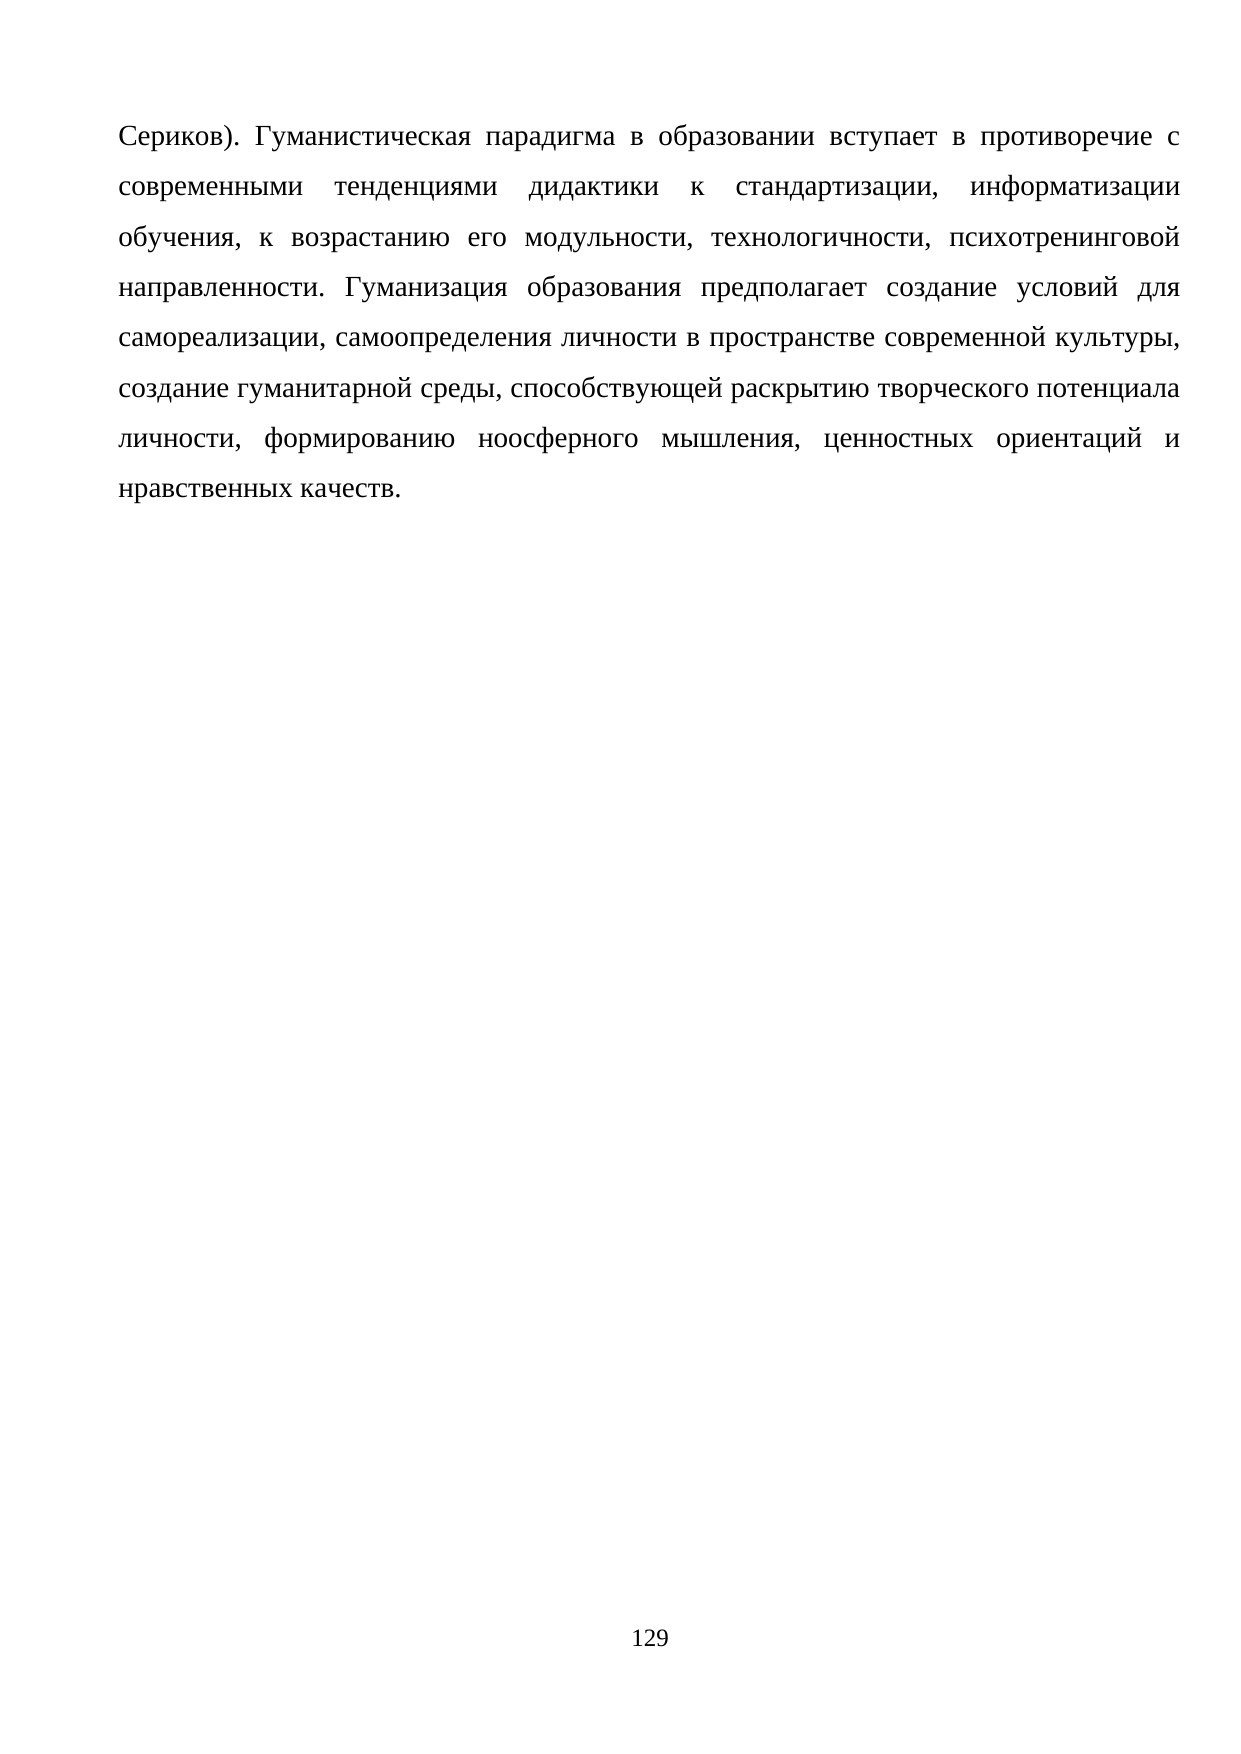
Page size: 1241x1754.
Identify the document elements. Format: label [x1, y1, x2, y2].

text [118, 118, 1181, 504]
